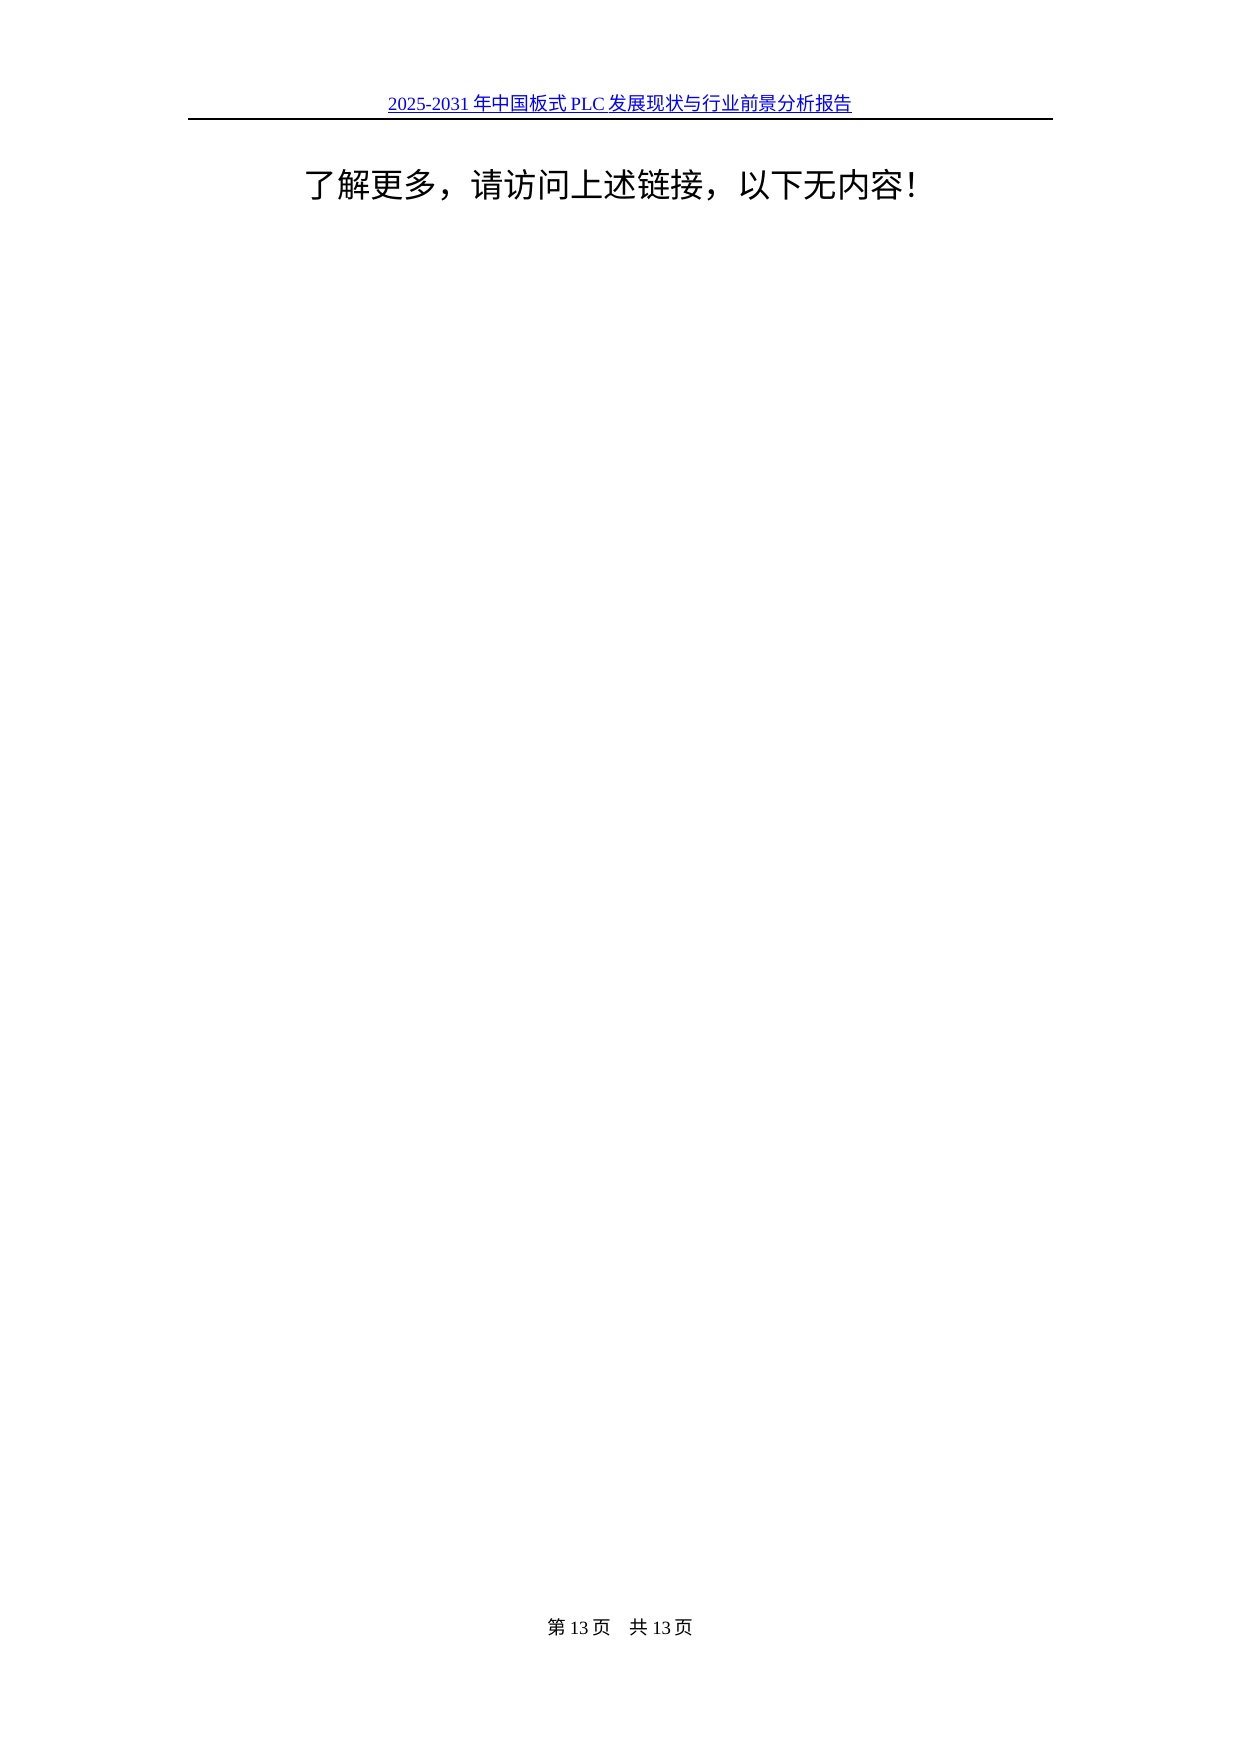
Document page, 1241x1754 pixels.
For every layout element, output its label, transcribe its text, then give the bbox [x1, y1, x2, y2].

title 了解更多，请访问上述链接，以下无内容！ [187, 150, 1053, 215]
